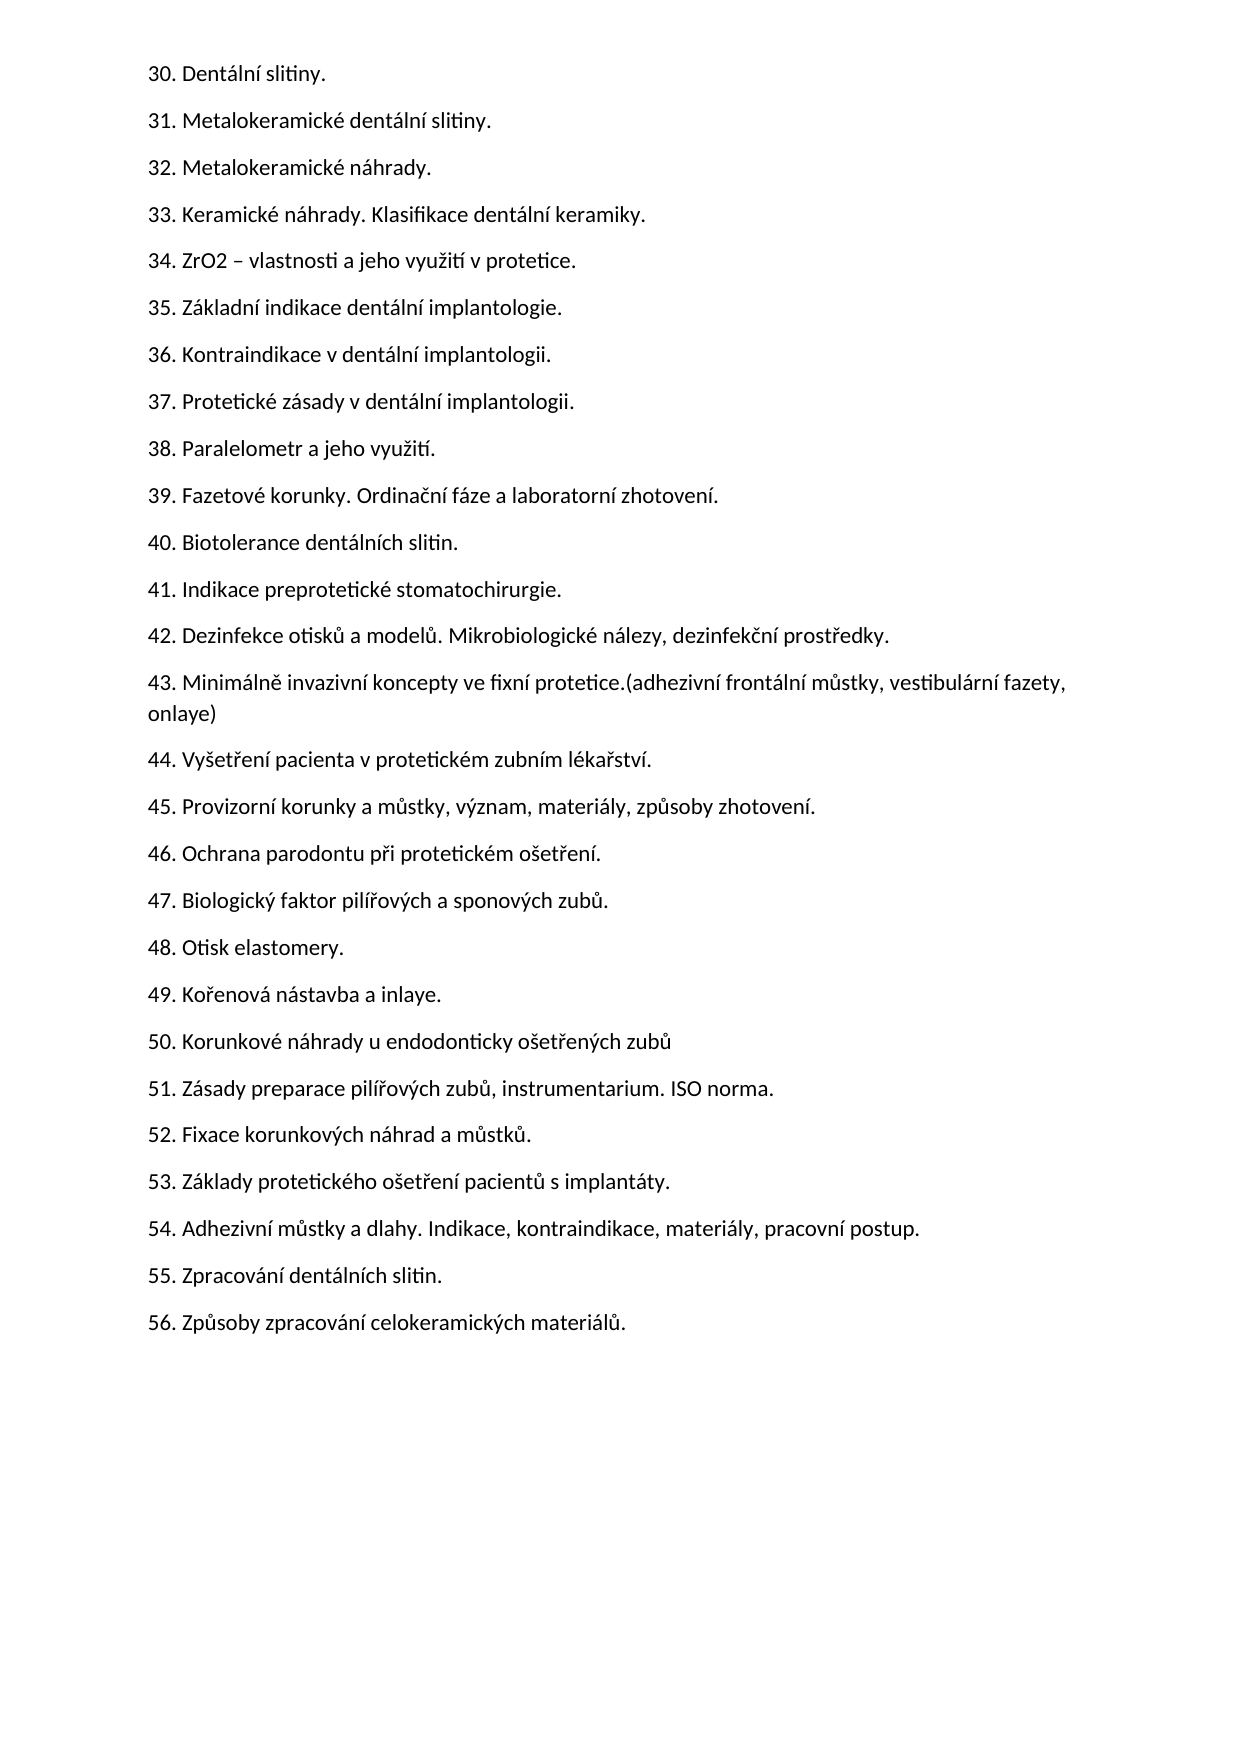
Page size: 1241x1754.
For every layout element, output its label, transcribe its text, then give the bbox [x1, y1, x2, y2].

text 38. Paralelometr a jeho využití. [148, 434, 1093, 462]
text 51. Zásady preparace pilířových zubů, instrumentarium. ISO norma. [148, 1074, 1093, 1102]
text 40. Biotolerance dentálních slitin. [148, 528, 1093, 556]
text 31. Metalokeramické dentální slitiny. [148, 106, 1093, 134]
text 48. Otisk elastomery. [148, 933, 1093, 961]
text 33. Keramické náhrady. Klasifikace dentální keramiky. [148, 200, 1093, 228]
text 30. Dentální slitiny. [148, 59, 1093, 87]
text 36. Kontraindikace v dentální implantologii. [148, 340, 1093, 368]
text 43. Minimálně invazivní koncepty ve fixní protetice.(adhezivní frontální můstky, vestibulární fazety, onlaye) [148, 668, 1093, 727]
text 46. Ochrana parodontu při protetickém ošetření. [148, 839, 1093, 867]
text 39. Fazetové korunky. Ordinační fáze a laboratorní zhotovení. [148, 481, 1093, 509]
text 35. Základní indikace dentální implantologie. [148, 293, 1093, 322]
text 32. Metalokeramické náhrady. [148, 153, 1093, 181]
text 45. Provizorní korunky a můstky, význam, materiály, způsoby zhotovení. [148, 792, 1093, 821]
text 34. ZrO2 – vlastnosti a jeho využití v protetice. [148, 247, 1093, 275]
text 54. Adhezivní můstky a dlahy. Indikace, kontraindikace, materiály, pracovní postup. [148, 1214, 1093, 1242]
text 53. Základy protetického ošetření pacientů s implantáty. [148, 1167, 1093, 1196]
text 56. Způsoby zpracování celokeramických materiálů. [148, 1308, 1093, 1336]
text 49. Kořenová nástavba a inlaye. [148, 980, 1093, 1008]
text 55. Zpracování dentálních slitin. [148, 1261, 1093, 1289]
text 50. Korunkové náhrady u endodonticky ošetřených zubů [148, 1027, 1093, 1055]
text 41. Indikace preprotetické stomatochirurgie. [148, 575, 1093, 603]
text 42. Dezinfekce otisků a modelů. Mikrobiologické nálezy, dezinfekční prostředky. [148, 622, 1093, 650]
text 47. Biologický faktor pilířových a sponových zubů. [148, 886, 1093, 914]
text 37. Protetické zásady v dentální implantologii. [148, 387, 1093, 415]
text 52. Fixace korunkových náhrad a můstků. [148, 1121, 1093, 1149]
text 44. Vyšetření pacienta v protetickém zubním lékařství. [148, 746, 1093, 774]
